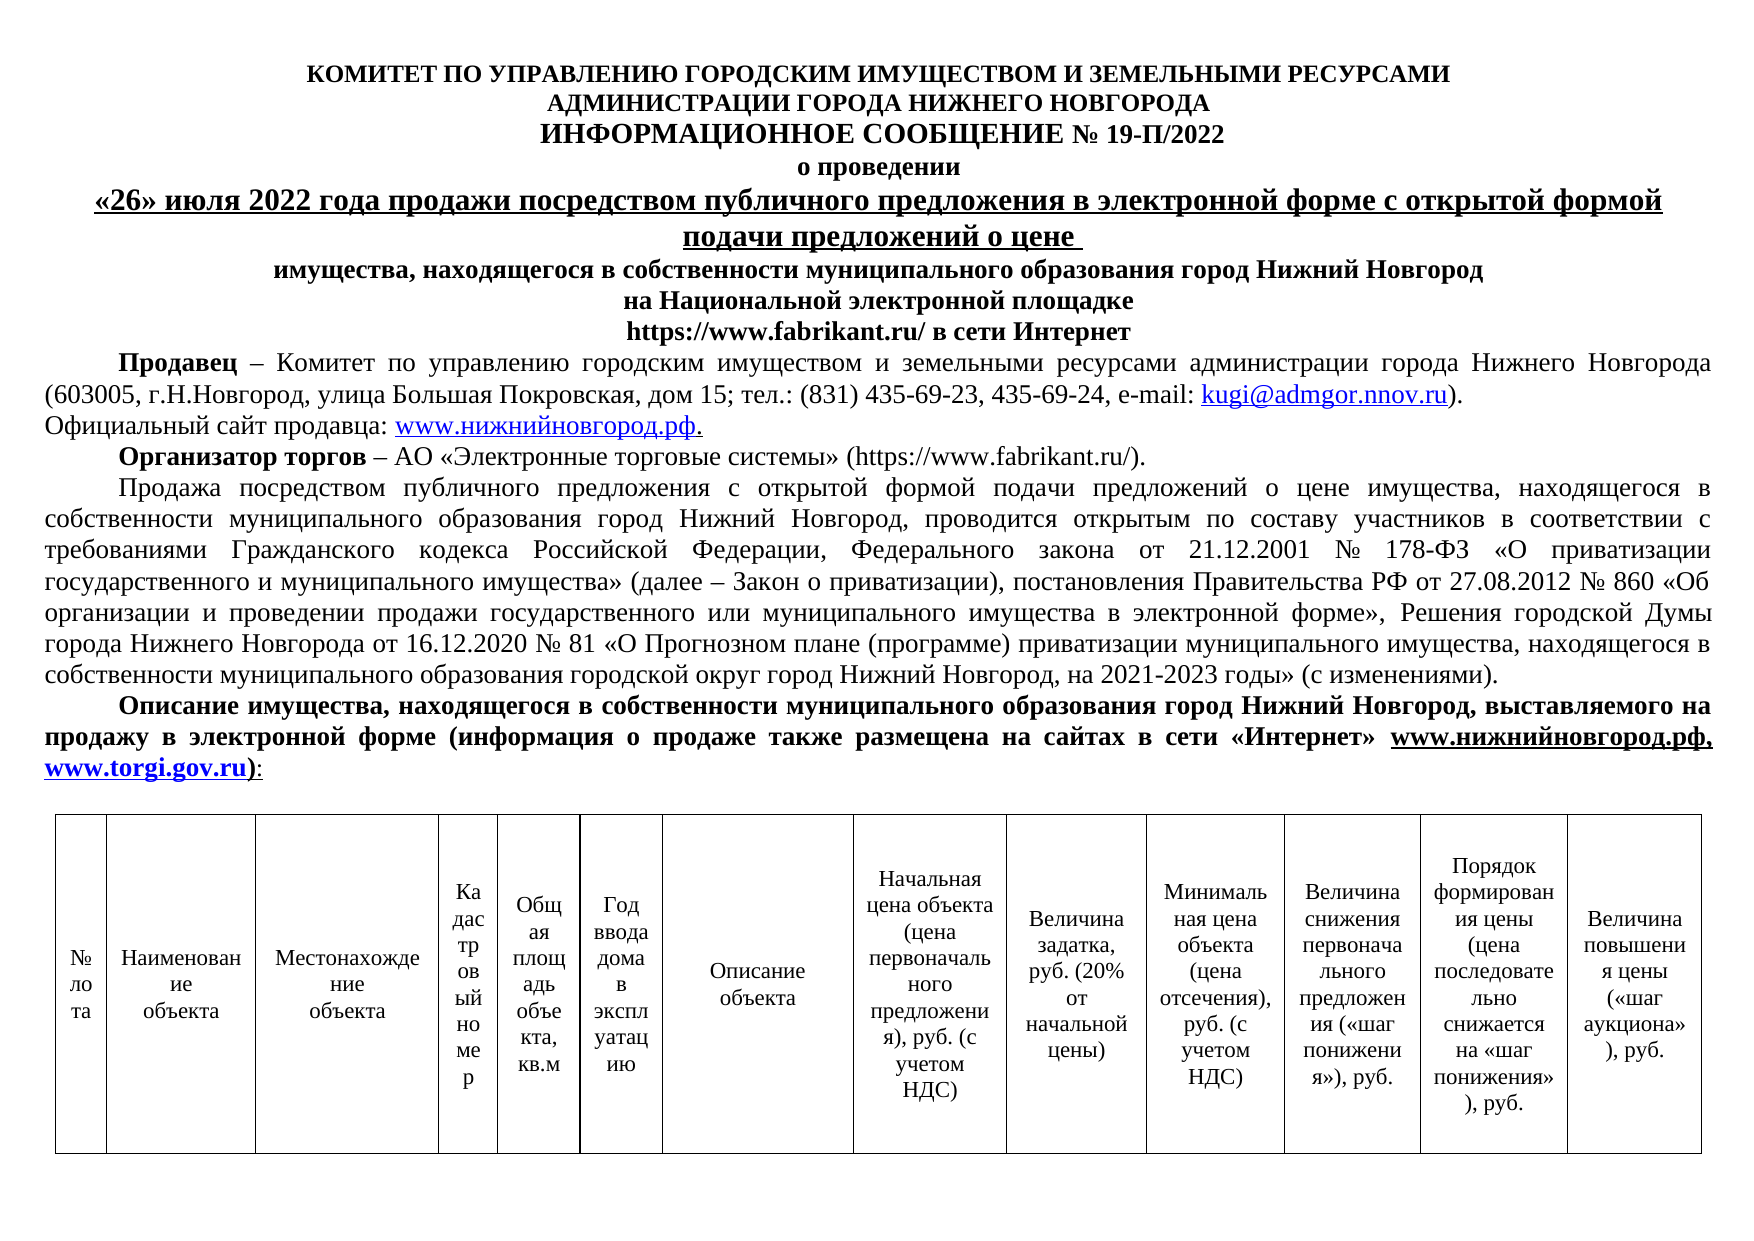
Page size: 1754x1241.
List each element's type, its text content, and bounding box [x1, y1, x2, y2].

text КОМИТЕТ ПО УПРАВЛЕНИЮ ГОРОДСКИМ ИМУЩЕСТВОМ И ЗЕМЕЛЬНЫМИ РЕСУРСАМИ [44, 59, 1713, 88]
text Организатор торгов – АО «Электронные торговые системы» (https://www.fabrikant.ru/). [44, 440, 1713, 471]
text на Национальной электронной площадке [44, 284, 1713, 315]
text https://www.fabrikant.ru/ в сети Интернет [44, 315, 1713, 347]
text Продавец – Комитет по управлению городским имуществом и земельными ресурсами администрации города Нижнего Новгорода (603005, г.Н.Новгород, улица Большая Покровская, дом 15; тел.: (831) 435-69-23, 435-69-24, e-mail: kugi@admgor.nnov.ru). [44, 347, 1713, 409]
table_header Порядок формирования цены (цена последовательно снижается на «шаг понижения»), руб. [1421, 815, 1567, 1153]
table_header Общая площадь объекта, кв.м [498, 815, 579, 1153]
text о проведении [44, 150, 1713, 181]
table_header Наименование объекта [107, 815, 255, 1153]
table_header Величина задатка, руб. (20% от начальной цены) [1007, 815, 1146, 1153]
text «26» июля 2022 года продажи посредством публичного предложения в электронной форме с открытой формой подачи предложений о цене [44, 181, 1713, 253]
table_header Величина снижения первоначального предложения («шаг понижения»), руб. [1285, 815, 1420, 1153]
text имущества, находящегося в собственности муниципального образования город Нижний Новгород [44, 253, 1713, 284]
table_header Кадастровый номер [439, 815, 497, 1153]
text Продажа посредством публичного предложения с открытой формой подачи предложений о цене имущества, находящегося в собственности муниципального образования город Нижний Новгород, проводится открытым по составу участников в соответствии с требованиями Гражданского кодекса Российской Федерации, Федерального закона от 21.12.2001 № 178-ФЗ «О приватизации государственного и муниципального имущества» (далее – Закон о приватизации), постановления Правительства РФ от 27.08.2012 № 860 «Об организации и проведении продажи государственного или муниципального имущества в электронной форме», Решения городской Думы города Нижнего Новгорода от 16.12.2020 № 81 «О Прогнозном плане (программе) приватизации муниципального имущества, находящегося в собственности муниципального образования городской округ город Нижний Новгород, на 2021-2023 годы» (с изменениями). [44, 471, 1713, 689]
table_header Год ввода дома в эксплуатацию [581, 815, 662, 1153]
table_header Величина повышения цены («шаг аукциона»), руб. [1568, 815, 1701, 1153]
text Описание имущества, находящегося в собственности муниципального образования город Нижний Новгород, выставляемого на продажу в электронной форме (информация о продаже также размещена на сайтах в сети «Интернет» www.нижнийновгород.рф, www.torgi.gov.ru): [44, 689, 1713, 783]
text АДМИНИСТРАЦИИ ГОРОДА НИЖНЕГО НОВГОРОДА [44, 88, 1713, 117]
table_header Начальная цена объекта (цена первоначального предложения), руб. (с учетом НДС) [854, 815, 1006, 1153]
text Официальный сайт продавца: www.нижнийновгород.рф. [44, 409, 1713, 440]
text ИНФОРМАЦИОННОЕ СООБЩЕНИЕ № 19-П/2022 [44, 117, 1713, 150]
table_header Описание объекта [663, 815, 853, 1153]
table_header Минимальная цена объекта (цена отсечения), руб. (с учетом НДС) [1147, 815, 1284, 1153]
table_header Местонахождение объекта [256, 815, 438, 1153]
table_header № лота [56, 815, 106, 1153]
